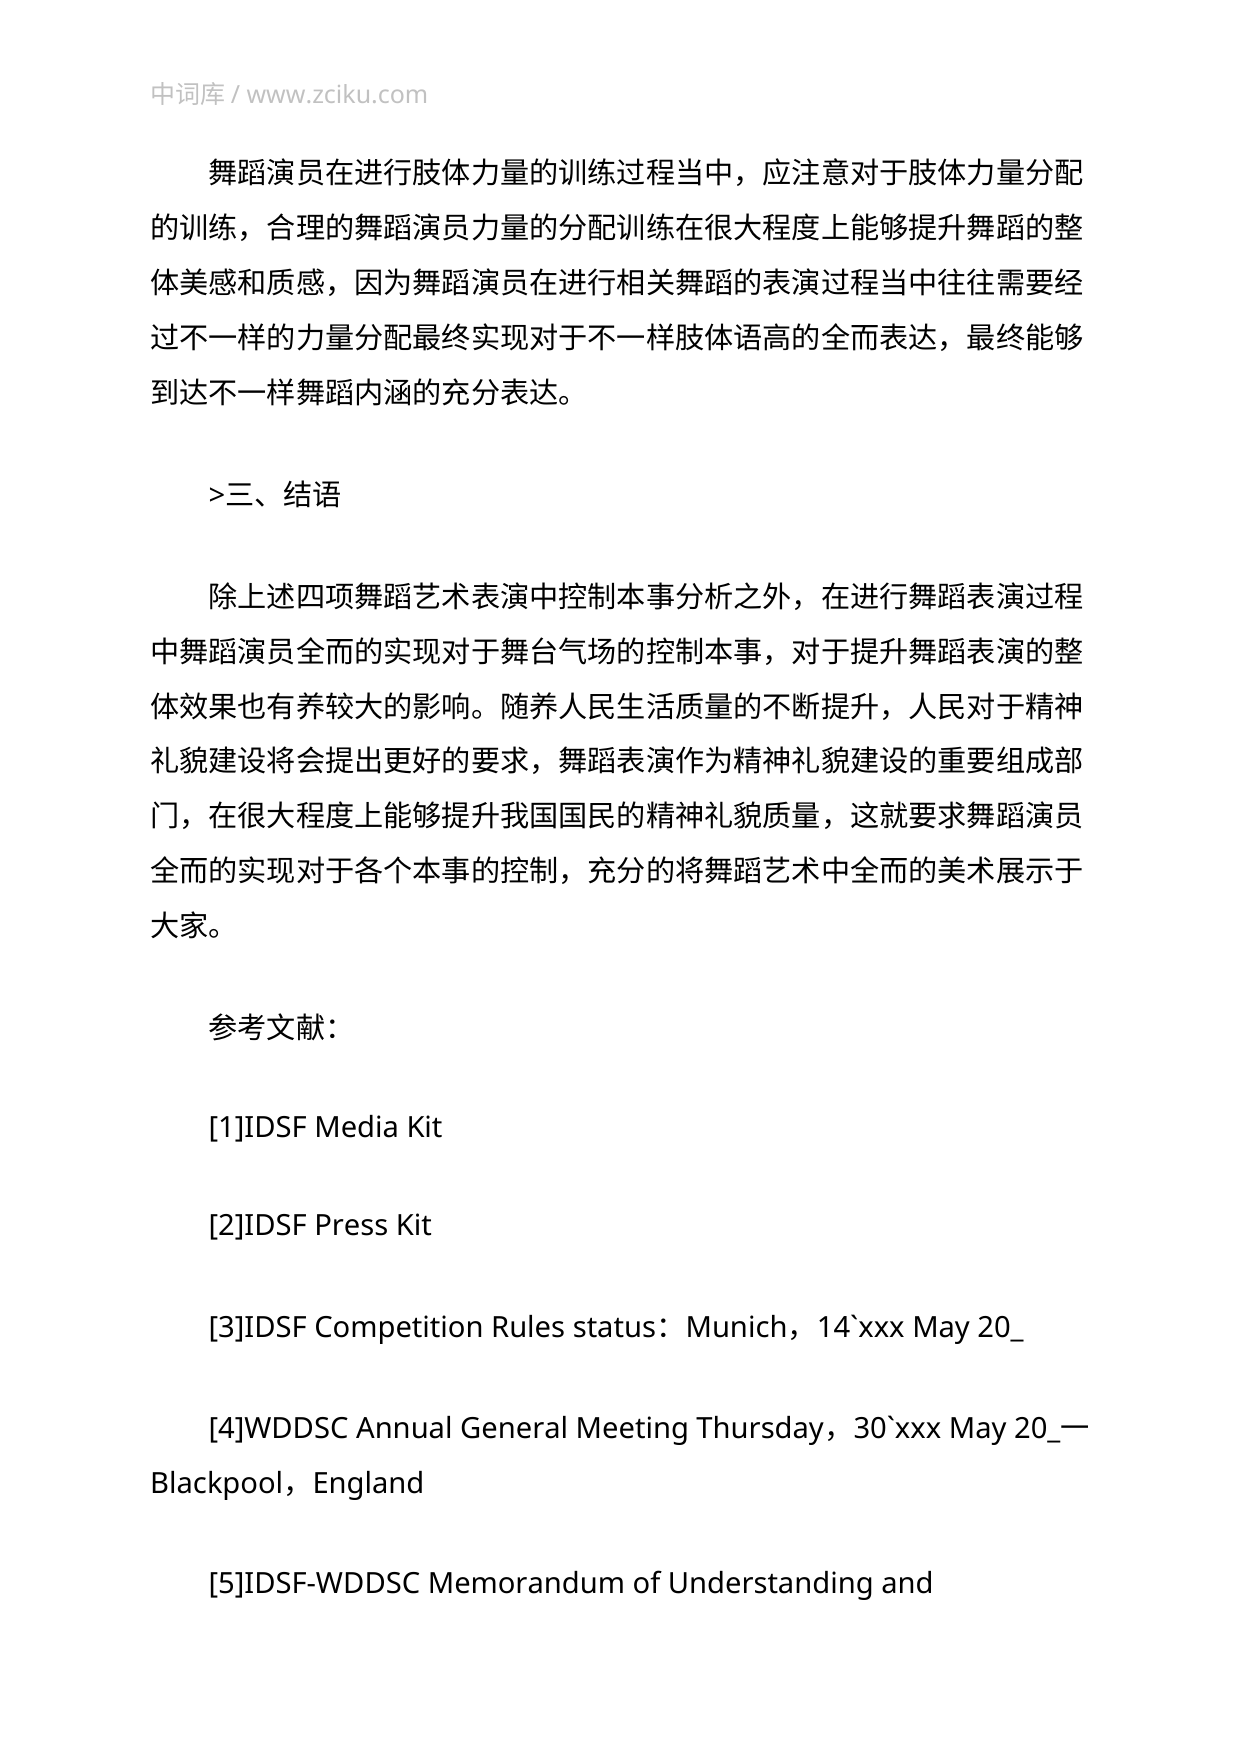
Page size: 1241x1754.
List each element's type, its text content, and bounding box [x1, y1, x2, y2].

text 舞蹈演员在进行肢体力量的训练过程当中，应注意对于肢体力量分配的训练，合理的舞蹈演员力量的分配训练在很大程度上能够提升舞蹈的整体美感和质感，因为舞蹈演员在进行相关舞蹈的表演过程当中往往需要经过不一样的力量分配最终实现对于不一样肢体语高的全而表达，最终能够到达不一样舞蹈内涵的充分表达。 [150, 150, 1090, 412]
text [2]IDSF Press Kit [150, 1205, 1090, 1244]
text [150, 1562, 1090, 1602]
text [3]IDSF Competition Rules status：Munich，14`xxx May 20_ [150, 1303, 1090, 1346]
text 除上述四项舞蹈艺术表演中控制本事分析之外，在进行舞蹈表演过程中舞蹈演员全而的实现对于舞台气场的控制本事，对于提升舞蹈表演的整体效果也有养较大的影响。随养人民生活质量的不断提升，人民对于精神礼貌建设将会提出更好的要求，舞蹈表演作为精神礼貌建设的重要组成部门，在很大程度上能够提升我国国民的精神礼貌质量，这就要求舞蹈演员全而的实现对于各个本事的控制，充分的将舞蹈艺术中全而的美术展示于大家。 [150, 573, 1090, 945]
text 参考文献： [150, 1004, 1090, 1047]
text >三、结语 [150, 471, 1090, 514]
text [4]WDDSC Annual General Meeting Thursday，30`xxx May 20_一Blackpool，England [150, 1405, 1090, 1502]
text [1]IDSF Media Kit [150, 1106, 1090, 1146]
